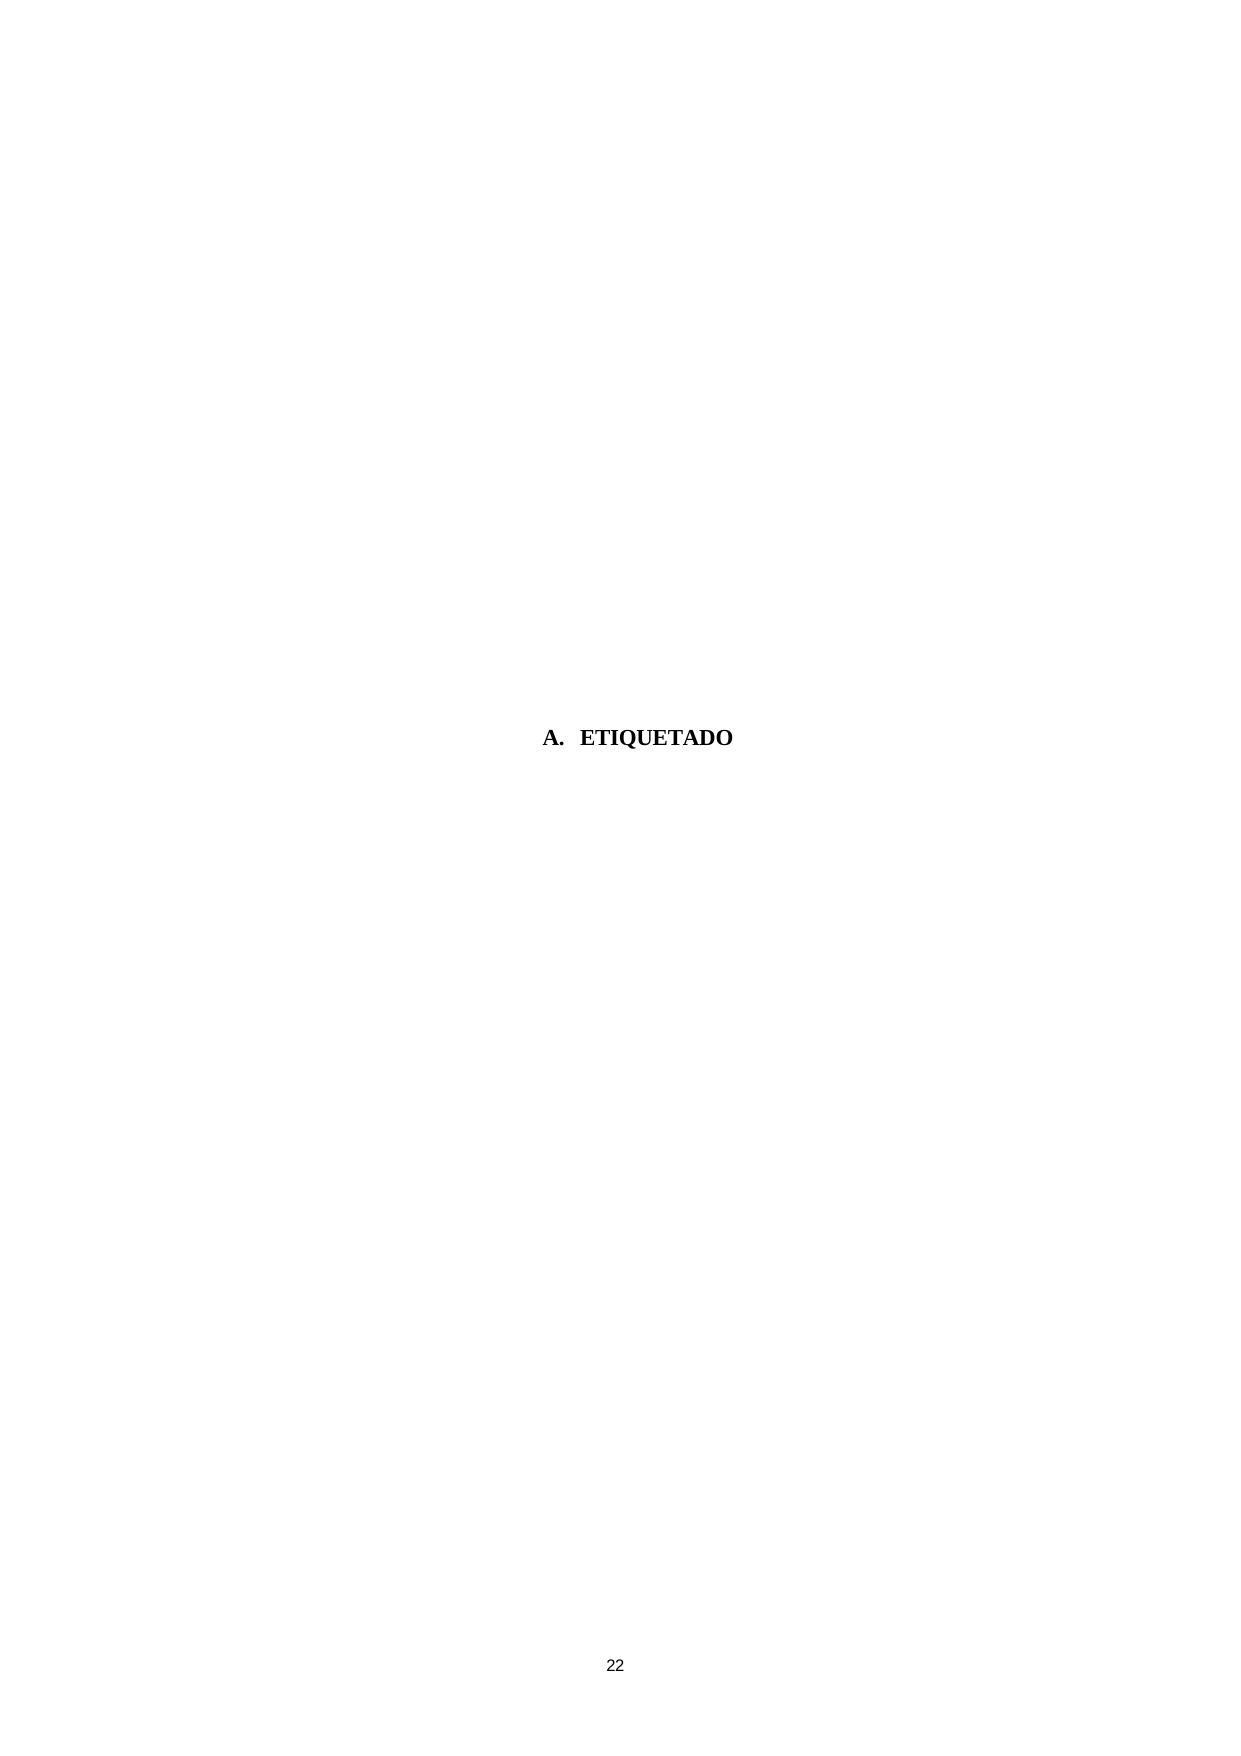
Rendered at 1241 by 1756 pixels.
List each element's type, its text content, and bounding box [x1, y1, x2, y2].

list ETIQUETADO [542, 724, 1128, 750]
